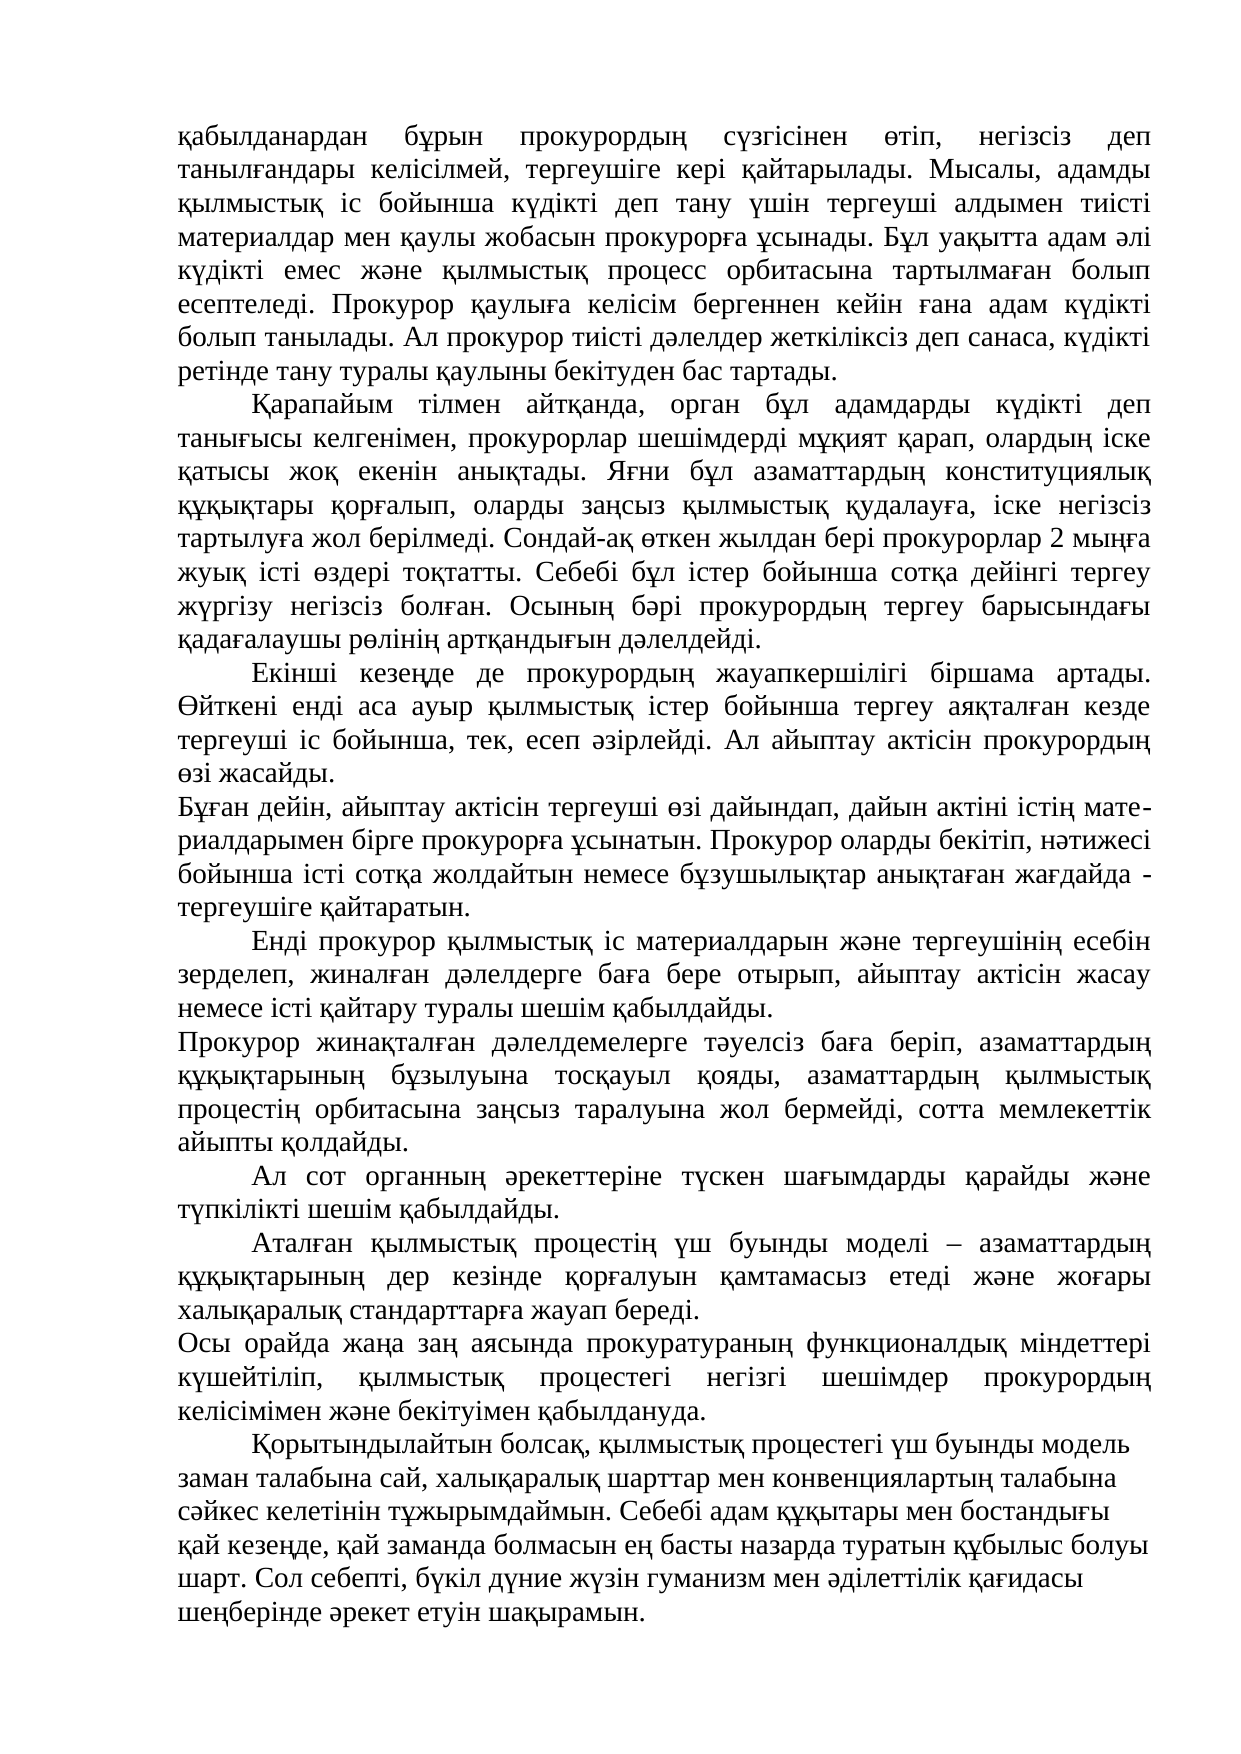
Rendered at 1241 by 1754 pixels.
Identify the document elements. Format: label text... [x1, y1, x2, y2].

text Екінші кезеңде де прокурордың жауапкершілігі біршама артады. Өйткені енді аса ауыр қылмыстық істер бойынша тергеу аяқталған кезде тергеуші іс бойынша, тек, есеп әзірлейді. Ал айыптау актісін прокурордың өзі жасайды. [177, 655, 1152, 789]
text Енді прокурор қылмыстық іс материалдарын және тергеушінің есебін зерделеп, жиналған дәлелдерге баға бере отырып, айыптау актісін жасау немесе істі қайтару туралы шешім қабылдайды. [177, 923, 1152, 1024]
text Қарапайым тілмен айтқанда, орган бұл адамдарды күдікті деп танығысы келгенімен, прокурорлар шешімдерді мұқият қарап, олардың іске қатысы жоқ екенін анықтады. Яғни бұл азаматтардың конституциялық құқықтары қорғалып, оларды заңсыз қылмыстық қудалауға, іске негізсіз тартылуға жол берілмеді. Сондай-ақ өткен жылдан бері прокурорлар 2 мыңға жуық істі өздері тоқтатты. Себебі бұл істер бойынша сотқа дейінгі тергеу жүргізу негізсіз болған. Осының бәрі прокурордың тергеу барысындағы қадағалаушы рөлінің артқандығын дәлелдейді. [177, 386, 1152, 655]
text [177, 118, 1152, 386]
text Аталған қылмыстық процестің үш буынды моделі – азаматтардың құқықтарының дер кезінде қорғалуын қамтамасыз етеді және жоғары халықаралық стандарттарға жауап береді. [177, 1225, 1152, 1326]
text Осы орайда жаңа заң аясында прокуратураның функционалдық міндеттері күшейтіліп, қылмыстық процестегі негізгі шешімдер прокурордың келісімімен және бекітуімен қабылдануда. [177, 1326, 1152, 1426]
text Бұған дейін, айыптау актісін тергеуші өзі дайындап, дайын актіні істің материалдарымен бірге прокурорға ұсынатын. Прокурор оларды бекітіп, нәтижесі бойынша істі сотқа жолдайтын немесе бұзушылықтар анықтаған жағдайда тергеушіге қайтаратын. [177, 789, 1152, 923]
text Ал сот органның әрекеттеріне түскен шағымдарды қарайды және түпкілікті шешім қабылдайды. [177, 1158, 1152, 1225]
text Қорытындылайтын болсақ, қылмыстық процестегі үш буынды модель заман талабына сай, халықаралық шарттар мен конвенциялартың талабына сәйкес келетінін тұжырымдаймын. Себебі адам құқытары мен бостандығы қай кезеңде, қай заманда болмасын ең басты назарда туратын құбылыс болуы шарт. Сол себепті, бүкіл дүние жүзін гуманизм мен әділеттілік қағидасы шеңберінде әрекет етуін шақырамын. [177, 1426, 1152, 1627]
text Прокурор жинақталған дәлелдемелерге тәуелсіз баға беріп, азаматтардың құқықтарының бұзылуына тосқауыл қояды, азаматтардың қылмыстық процестің орбитасына заңсыз таралуына жол бермейді, сотта мемлекеттік айыпты қолдайды. [177, 1024, 1152, 1158]
